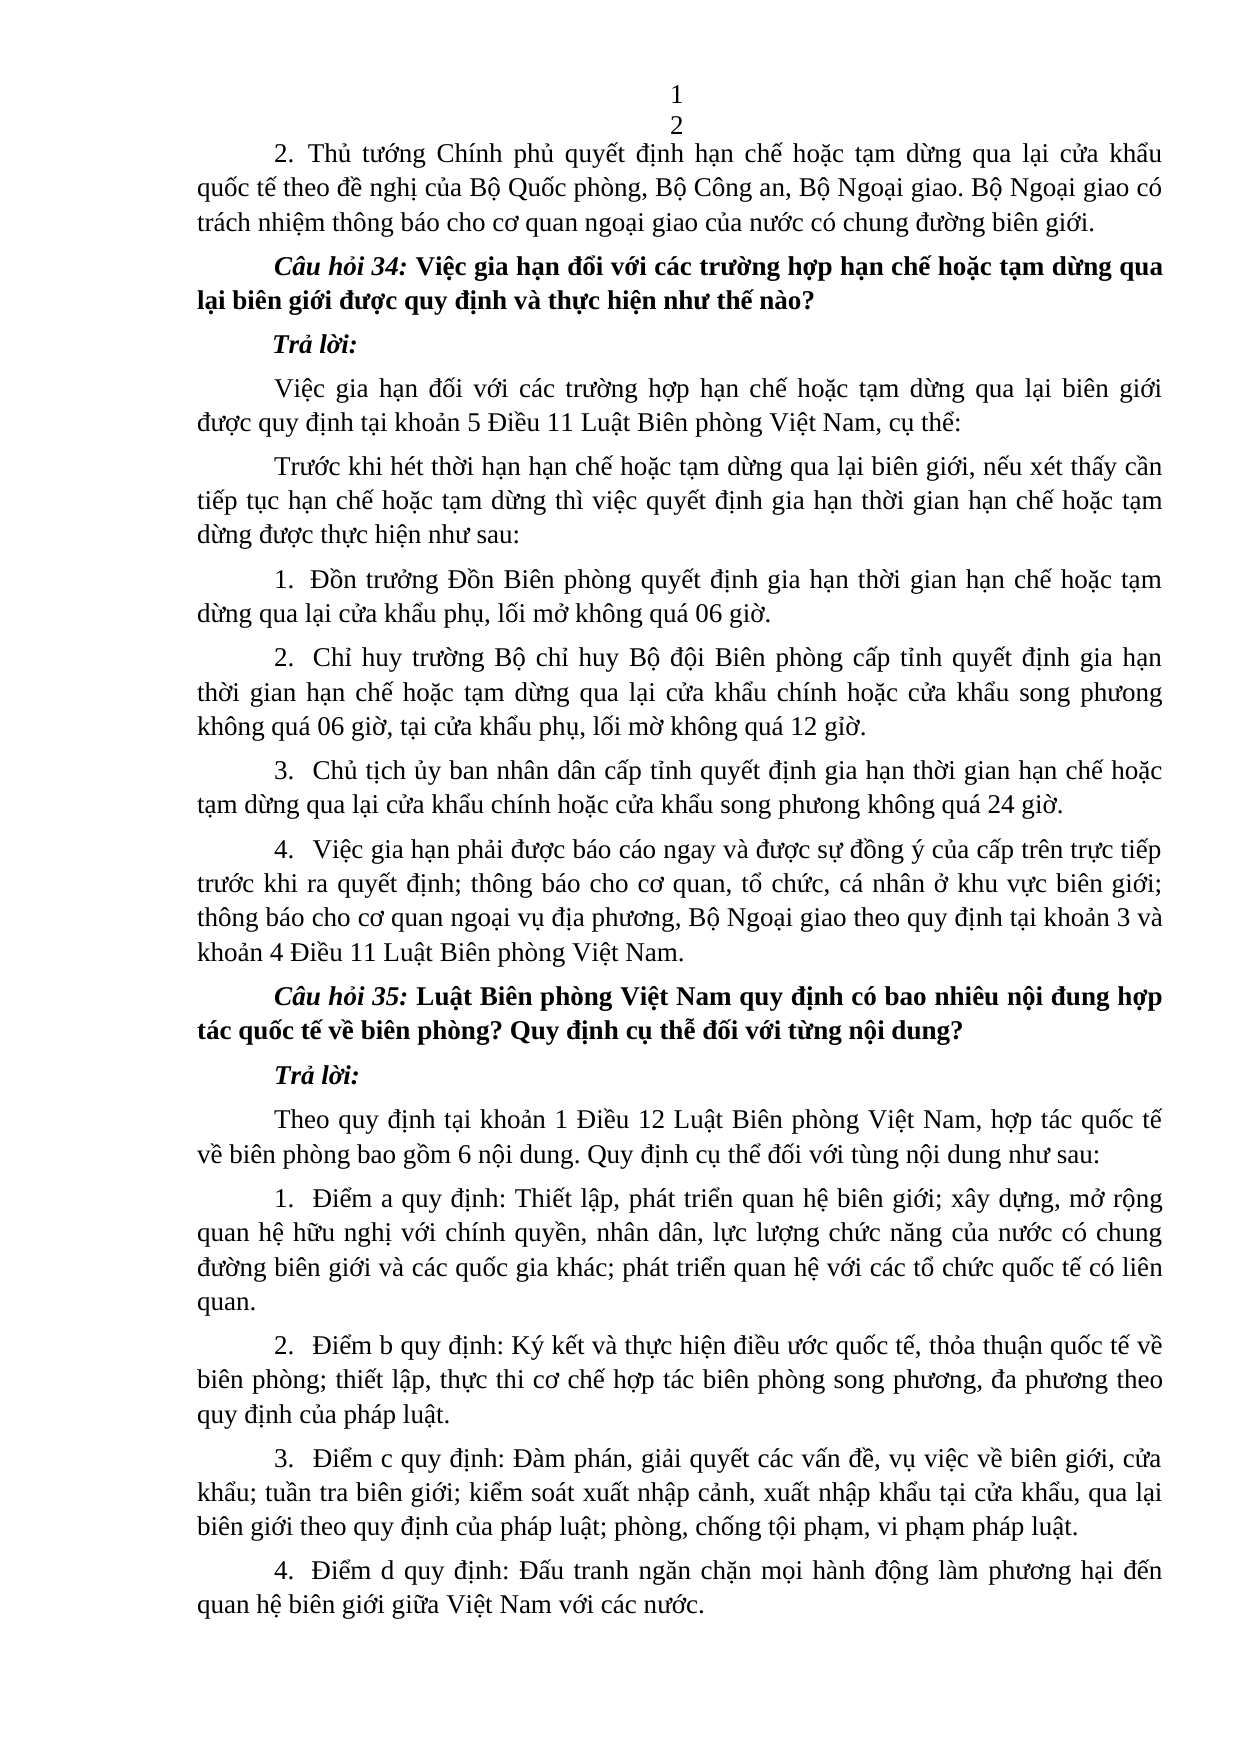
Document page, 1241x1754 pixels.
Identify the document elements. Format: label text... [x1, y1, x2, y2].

text Câu hỏi 35: Luật Biên phòng Việt Nam quy định có bao nhiêu nội đung hợp tác quốc tế về biên phòng? Quy định cụ thễ đối với từng nội dung? [197, 980, 1164, 1046]
text Việc gia hạn đối với các trường hợp hạn chế hoặc tạm dừng qua lại biên giới được quy định tại khoản 5 Điều 11 Luật Biên phòng Việt Nam, cụ thể: [197, 372, 1164, 437]
list Điểm a quy định: Thiết lập, phát triển quan hệ biên giới; xây dựng, mở rộng quan hệ hữu nghị với chính quyền, nhân dân, lực lượng chức năng của nước có chung đường biên giới và các quốc gia khác; phát triển quan hệ với các tổ chức quốc tế có liên quan. [197, 1182, 1164, 1316]
list Chỉ huy trường Bộ chỉ huy Bộ đội Biên phòng cấp tỉnh quyết định gia hạn thời gian hạn chế hoặc tạm dừng qua lại cửa khẩu chính hoặc cửa khẩu song phưong không quá 06 giờ, tại cửa khẩu phụ, lối mờ không quá 12 gỉờ. [197, 641, 1164, 741]
list Thủ tướng Chính phủ quyết định hạn chế hoặc tạm dừng qua lại cửa khẩu quốc tế theo đề nghị của Bộ Quốc phòng, Bộ Công an, Bộ Ngoại giao. Bộ Ngoại giao có trách nhiệm thông báo cho cơ quan ngoại giao của nước có chung đường biên giới. [197, 137, 1164, 237]
list Điểm c quy định: Đàm phán, giải quyết các vấn đề, vụ việc về biên giới, cửa khẩu; tuần tra biên giới; kiểm soát xuất nhập cảnh, xuất nhập khẩu tại cửa khẩu, qua lại biên giới theo quy định của pháp luật; phòng, chống tội phạm, vi phạm pháp luật. [197, 1442, 1164, 1541]
list Điểm d quy định: Đấu tranh ngăn chặn mọi hành động làm phương hại đến quan hệ biên giới giữa Việt Nam với các nước. [197, 1554, 1164, 1619]
list Điểm b quy định: Ký kết và thực hiện điều ước quốc tế, thỏa thuận quốc tế về biên phòng; thiết lập, thực thi cơ chế hợp tác biên phòng song phương, đa phương theo quy định của pháp luật. [197, 1329, 1164, 1429]
list Việc gia hạn phải được báo cáo ngay và được sự đồng ý của cấp trên trực tiếp trước khi ra quyết định; thông báo cho cơ quan, tổ chức, cá nhân ở khu vực biên giới; thông báo cho cơ quan ngoại vụ địa phương, Bộ Ngoại giao theo quy định tại khoản 3 và khoản 4 Điều 11 Luật Biên phòng Việt Nam. [197, 833, 1164, 967]
text Trước khi hét thời hạn hạn chế hoặc tạm dừng qua lại biên giới, nếu xét thấy cần tiếp tục hạn chế hoặc tạm dừng thì việc quyết định gia hạn thời gian hạn chế hoặc tạm dừng được thực hiện như sau: [197, 450, 1164, 549]
list Chủ tịch ủy ban nhân dân cấp tỉnh quyết định gia hạn thời gian hạn chế hoặc tạm dừng qua lại cửa khẩu chính hoặc cửa khẩu song phưong không quá 24 giờ. [197, 754, 1164, 820]
list Đồn trưởng Đồn Biên phòng quyết định gia hạn thời gian hạn chế hoặc tạm dừng qua lại cửa khẩu phụ, lối mở không quá 06 giờ. [197, 563, 1164, 628]
text Câu hỏi 34: Việc gia hạn đổi với các trường hợp hạn chế hoặc tạm dừng qua lại biên giới được quy định và thực hiện như thế nào? [197, 250, 1164, 315]
subtitle Trả lời: [197, 328, 1164, 359]
subtitle Trả lời: [197, 1059, 1164, 1090]
text Theo quy định tại khoản 1 Điều 12 Luật Biên phòng Việt Nam, hợp tác quốc tế về biên phòng bao gồm 6 nội dung. Quy định cụ thể đối với tùng nội dung như sau: [197, 1103, 1164, 1169]
